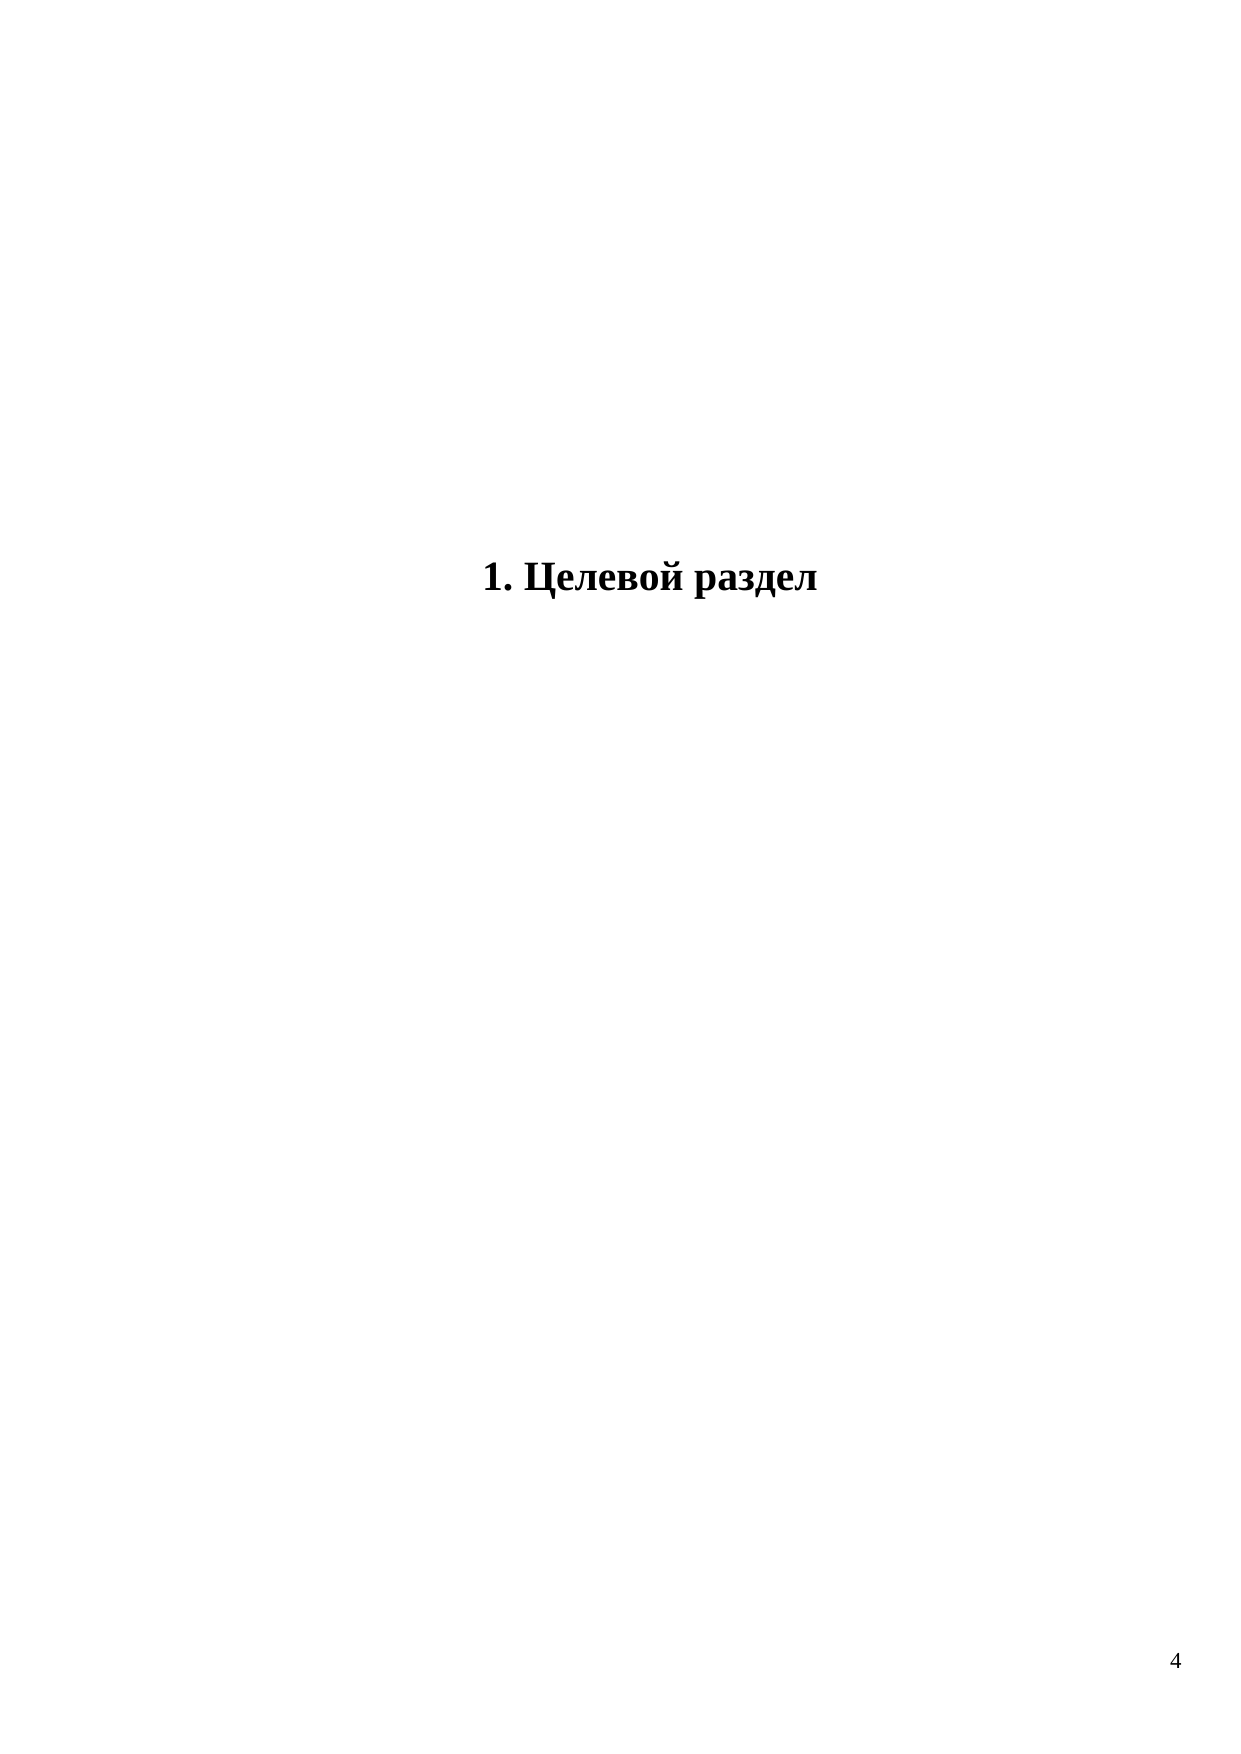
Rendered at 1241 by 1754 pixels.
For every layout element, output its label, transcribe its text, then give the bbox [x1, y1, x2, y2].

text 1. Целевой раздел [118, 551, 1181, 599]
